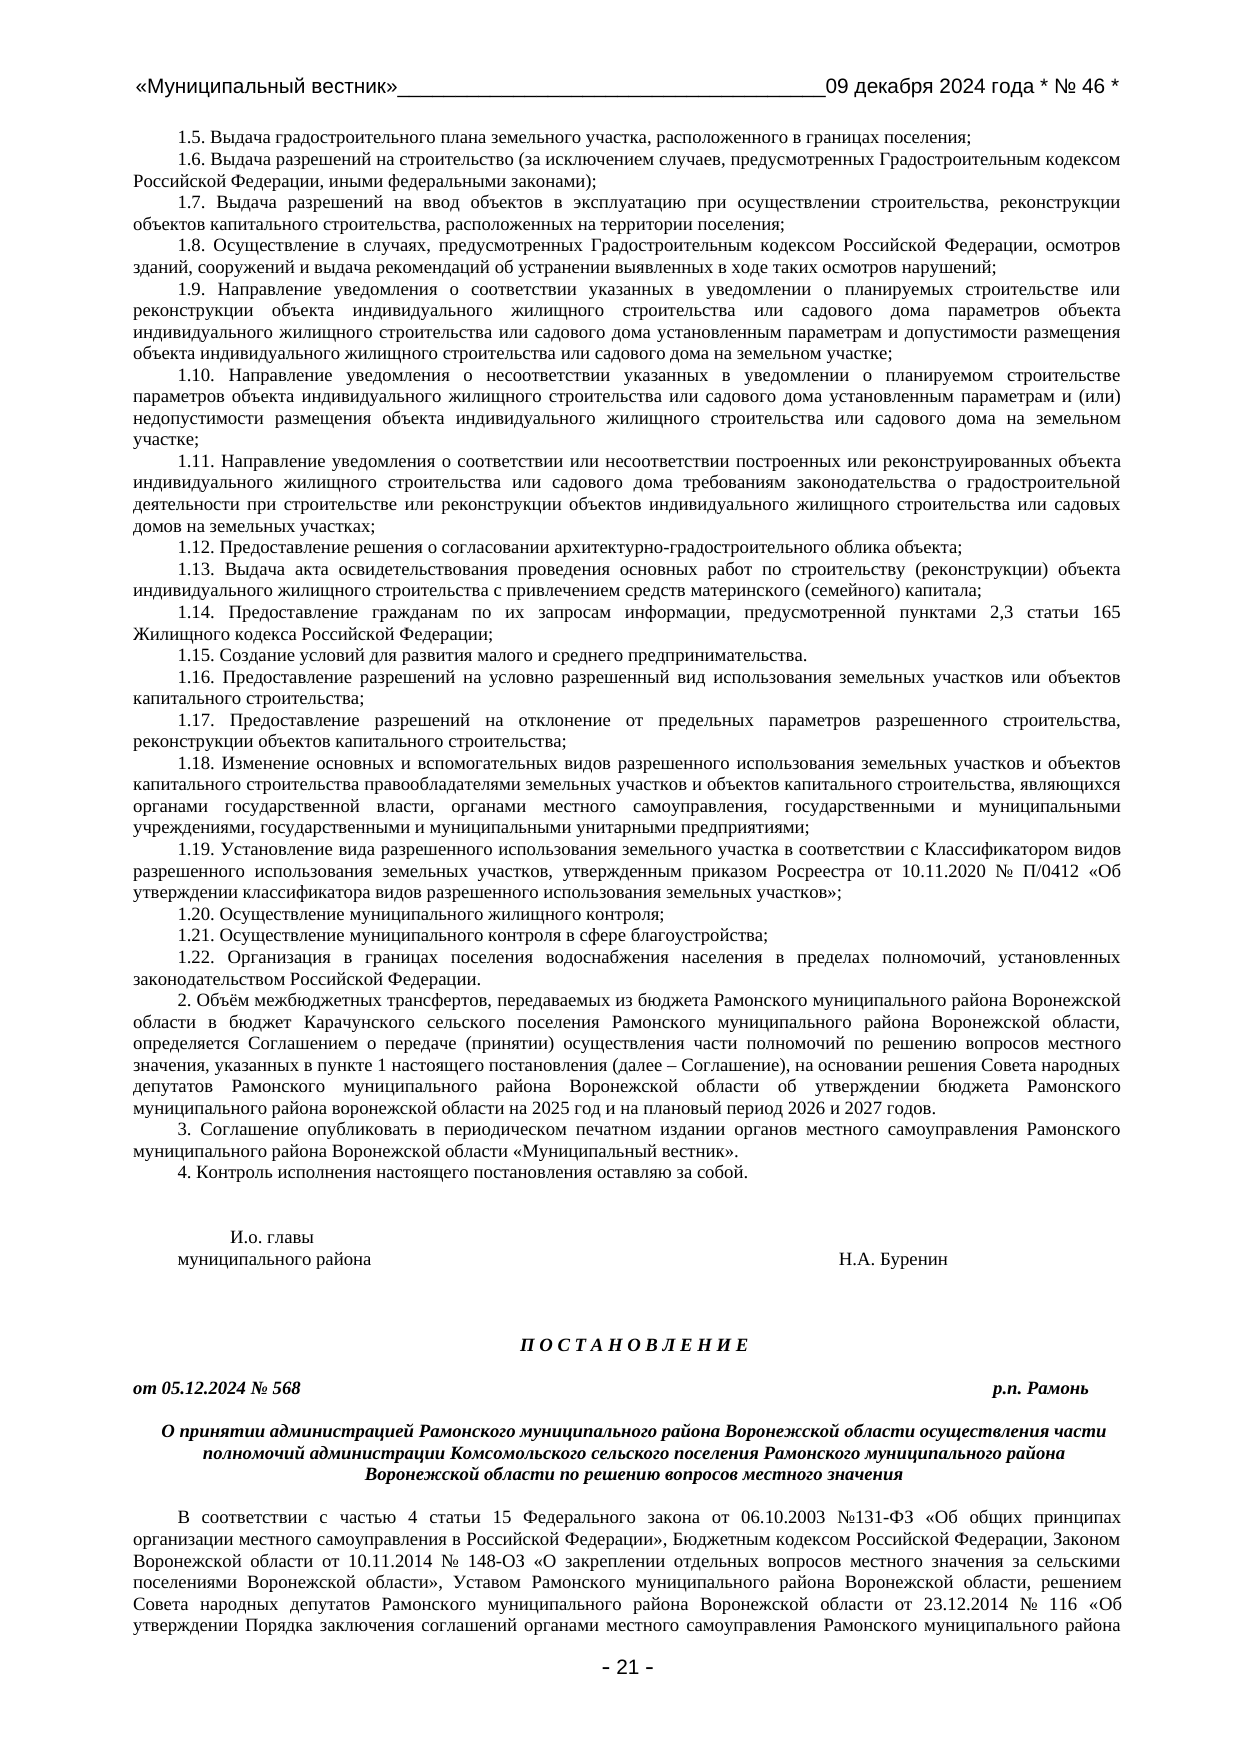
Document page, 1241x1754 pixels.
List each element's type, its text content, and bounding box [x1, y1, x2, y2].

text О принятии администрацией Рамонского муниципального района Воронежской области осуществления части полномочий администрации Комсомольского сельского поселения Рамонского муниципального района Воронежской области по решению вопросов местного значения [148, 1420, 1122, 1485]
text 1.6. Выдача разрешений на строительство (за исключением случаев, предусмотренных Градостроительным кодексом Российской Федерации, иными федеральными законами); [133, 148, 1122, 191]
text 1.12. Предоставление решения о согласовании архитектурно-градостроительного облика объекта; [133, 536, 1122, 558]
text 1.10. Направление уведомления о несоответствии указанных в уведомлении о планируемом строительстве параметров объекта индивидуального жилищного строительства или садового дома установленным параметрам и (или) недопустимости размещения объекта индивидуального жилищного строительства или садового дома на земельном участке; [133, 364, 1122, 450]
text 1.7. Выдача разрешений на ввод объектов в эксплуатацию при осуществлении строительства, реконструкции объектов капитального строительства, расположенных на территории поселения; [133, 191, 1122, 234]
list 1.18. Изменение основных и вспомогательных видов разрешенного использования земельных участков и объектов капитального строительства правообладателями земельных участков и объектов капитального строительства, являющихся органами государственной власти, органами местного самоуправления, государственными и муниципальными учреждениями, государственными и муниципальными унитарными предприятиями; [133, 752, 1122, 838]
list 1.17. Предоставление разрешений на отклонение от предельных параметров разрешенного строительства, реконструкции объектов капитального строительства; [133, 709, 1122, 752]
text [133, 1506, 1122, 1636]
text И.о. главы [133, 1226, 1122, 1248]
list 1.19. Установление вида разрешенного использования земельного участка в соответствии с Классификатором видов разрешенного использования земельных участков, утвержденным приказом Росреестра от 10.11.2020 № П/0412 «Об утверждении классификатора видов разрешенного использования земельных участков»; [133, 838, 1122, 903]
text 3. Соглашение опубликовать в периодическом печатном издании органов местного самоуправления Рамонского муниципального района Воронежской области «Муниципальный вестник». [133, 1118, 1122, 1161]
list 1.16. Предоставление разрешений на условно разрешенный вид использования земельных участков или объектов капитального строительства; [133, 666, 1122, 709]
text муниципального района Н.А. Буренин [133, 1248, 1122, 1269]
text 1.22. Организация в границах поселения водоснабжения населения в пределах полномочий, установленных законодательством Российской Федерации. [133, 946, 1122, 989]
text от 05.12.2024 № 568 р.п. Рамонь [133, 1377, 1093, 1399]
list 1.20. Осуществление муниципального жилищного контроля; [133, 903, 1122, 924]
text 1.5. Выдача градостроительного плана земельного участка, расположенного в границах поселения; [133, 126, 1122, 148]
text 1.8. Осуществление в случаях, предусмотренных Градостроительным кодексом Российской Федерации, осмотров зданий, сооружений и выдача рекомендаций об устранении выявленных в ходе таких осмотров нарушений; [133, 234, 1122, 277]
text 1.9. Направление уведомления о соответствии указанных в уведомлении о планируемых строительстве или реконструкции объекта индивидуального жилищного строительства или садового дома параметров объекта индивидуального жилищного строительства или садового дома установленным параметрам и допустимости размещения объекта индивидуального жилищного строительства или садового дома на земельном участке; [133, 277, 1122, 364]
text 1.13. Выдача акта освидетельствования проведения основных работ по строительству (реконструкции) объекта индивидуального жилищного строительства с привлечением средств материнского (семейного) капитала; [133, 558, 1122, 601]
text 4. Контроль исполнения настоящего постановления оставляю за собой. [133, 1161, 1122, 1183]
text 2. Объём межбюджетных трансфертов, передаваемых из бюджета Рамонского муниципального района Воронежской области в бюджет Карачунского сельского поселения Рамонского муниципального района Воронежской области, определяется Соглашением о передаче (принятии) осуществления части полномочий по решению вопросов местного значения, указанных в пункте 1 настоящего постановления (далее – Соглашение), на основании решения Совета народных депутатов Рамонского муниципального района Воронежской области об утверждении бюджета Рамонского муниципального района воронежской области на 2025 год и на плановый период 2026 и 2027 годов. [133, 989, 1122, 1118]
text П О С Т А Н О В Л Е Н И Е [133, 1334, 1093, 1356]
text 1.15. Создание условий для развития малого и среднего предпринимательства. [133, 644, 1122, 666]
text 1.11. Направление уведомления о соответствии или несоответствии построенных или реконструированных объекта индивидуального жилищного строительства или садового дома требованиям законодательства о градостроительной деятельности при строительстве или реконструкции объектов индивидуального жилищного строительства или садовых домов на земельных участках; [133, 450, 1122, 536]
text 1.14. Предоставление гражданам по их запросам информации, предусмотренной пунктами 2,3 статьи 165 Жилищного кодекса Российской Федерации; [133, 601, 1122, 644]
list 1.21. Осуществление муниципального контроля в сфере благоустройства; [133, 924, 1122, 946]
